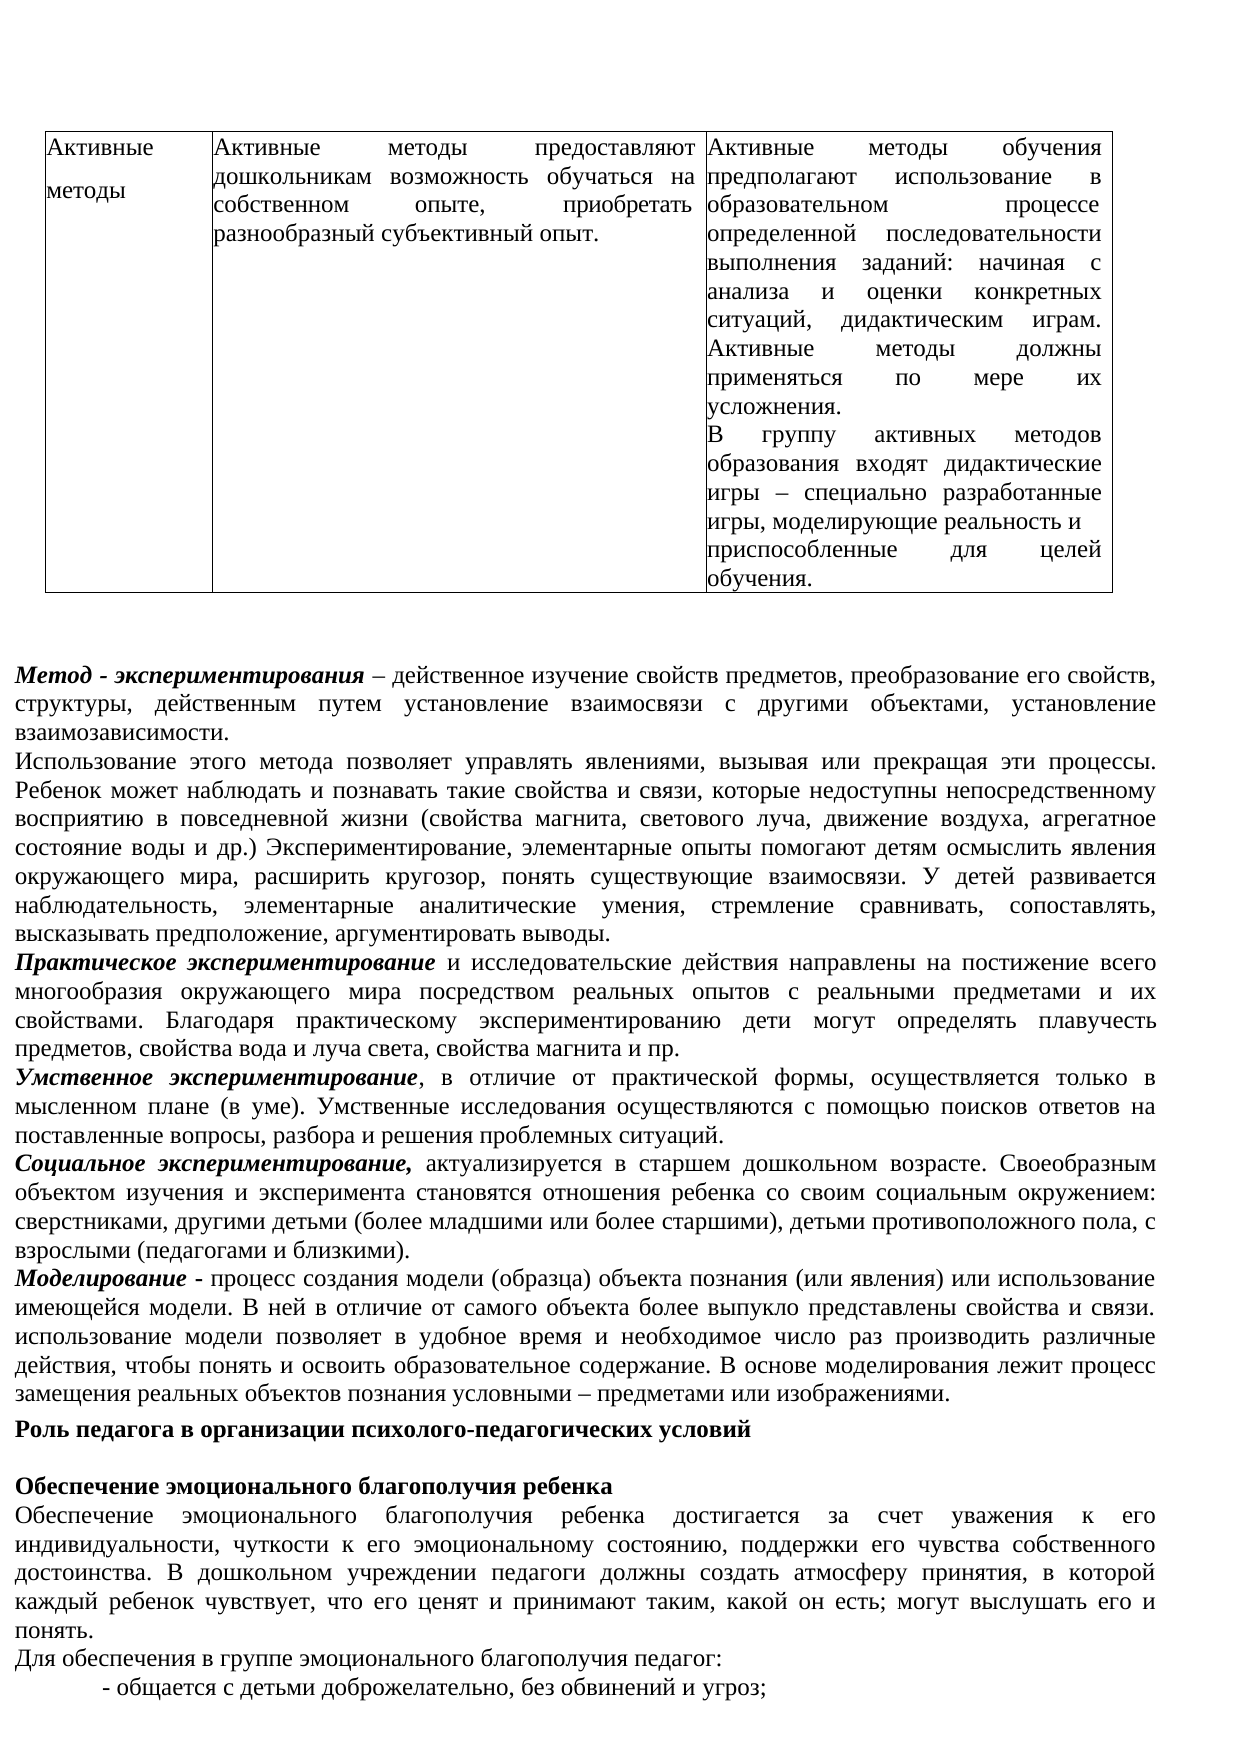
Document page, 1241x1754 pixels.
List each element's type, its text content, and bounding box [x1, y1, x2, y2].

text Обеспечение эмоционального благополучия ребенка [14, 1472, 1232, 1500]
text Для обеспечения в группе эмоционального благополучия педагог: [14, 1644, 1232, 1672]
text Моделирование - процесс создания модели (образца) объекта познания (или явления) или использование имеющейся модели. В ней в отличие от самого объекта более выпукло представлены свойства и связи. использование модели позволяет в удобное время и необходимое число раз производить различные действия, чтобы понять и освоить образовательное содержание. В основе моделирования лежит процесс замещения реальных объектов познания условными – предметами или изображениями. [14, 1263, 1157, 1407]
text Умственное экспериментирование, в отличие от практической формы, осуществляется только в мысленном плане (в уме). Умственные исследования осуществляются с помощью поисков ответов на поставленные вопросы, разбора и решения проблемных ситуаций. [14, 1062, 1157, 1148]
text Практическое экспериментирование и исследовательские действия направлены на постижение всего многообразия окружающего мира посредством реальных опытов с реальными предметами и их свойствами. Благодаря практическому экспериментированию дети могут определять плавучесть предметов, свойства вода и луча света, свойства магнита и пр. [14, 947, 1157, 1062]
table_cell Активные методы обучения предполагают использование в образовательном процессе определенной последовательности выполнения заданий: начиная с анализа и оценки конкретных ситуаций, дидактическим играм. Активные методы должны применяться по мере их усложнения. В группу активных методов образования входят дидактические игры – специально разработанные игры, моделирующие реальность и приспособленные для целей обучения. [707, 132, 1112, 592]
text Роль педагога в организации психолого-педагогических условий [14, 1414, 1232, 1443]
text Обеспечение эмоционального благополучия ребенка достигается за счет уважения к его индивидуальности, чуткости к его эмоциональному состоянию, поддержки его чувства собственного достоинства. В дошкольном учреждении педагоги должны создать атмосферу принятия, в которой каждый ребенок чувствует, что его ценят и принимают таким, какой он есть; могут выслушать его и понять. [14, 1500, 1157, 1644]
list общается с детьми доброжелательно, без обвинений и угроз; [102, 1672, 1232, 1701]
text Использование этого метода позволяет управлять явлениями, вызывая или прекращая эти процессы. Ребенок может наблюдать и познавать такие свойства и связи, которые недоступны непосредственному восприятию в повседневной жизни (свойства магнита, светового луча, движение воздуха, агрегатное состояние воды и др.) Экспериментирование, элементарные опыты помогают детям осмыслить явления окружающего мира, расширить кругозор, понять существующие взаимосвязи. У детей развивается наблюдательность, элементарные аналитические умения, стремление сравнивать, сопоставлять, высказывать предположение, аргументировать выводы. [14, 746, 1158, 947]
table_cell Активные методы предоставляют дошкольникам возможность обучаться на собственном опыте, приобретать разнообразный субъективный опыт. [213, 132, 706, 592]
table_cell Активные методы [46, 132, 212, 592]
text Социальное экспериментирование, актуализируется в старшем дошкольном возрасте. Своеобразным объектом изучения и эксперимента становятся отношения ребенка со своим социальным окружением: сверстниками, другими детьми (более младшими или более старшими), детьми противоположного пола, с взрослыми (педагогами и близкими). [14, 1148, 1157, 1263]
text Метод - экспериментирования – действенное изучение свойств предметов, преобразование его свойств, структуры, действенным путем установление взаимосвязи с другими объектами, установление взаимозависимости. [14, 660, 1157, 746]
